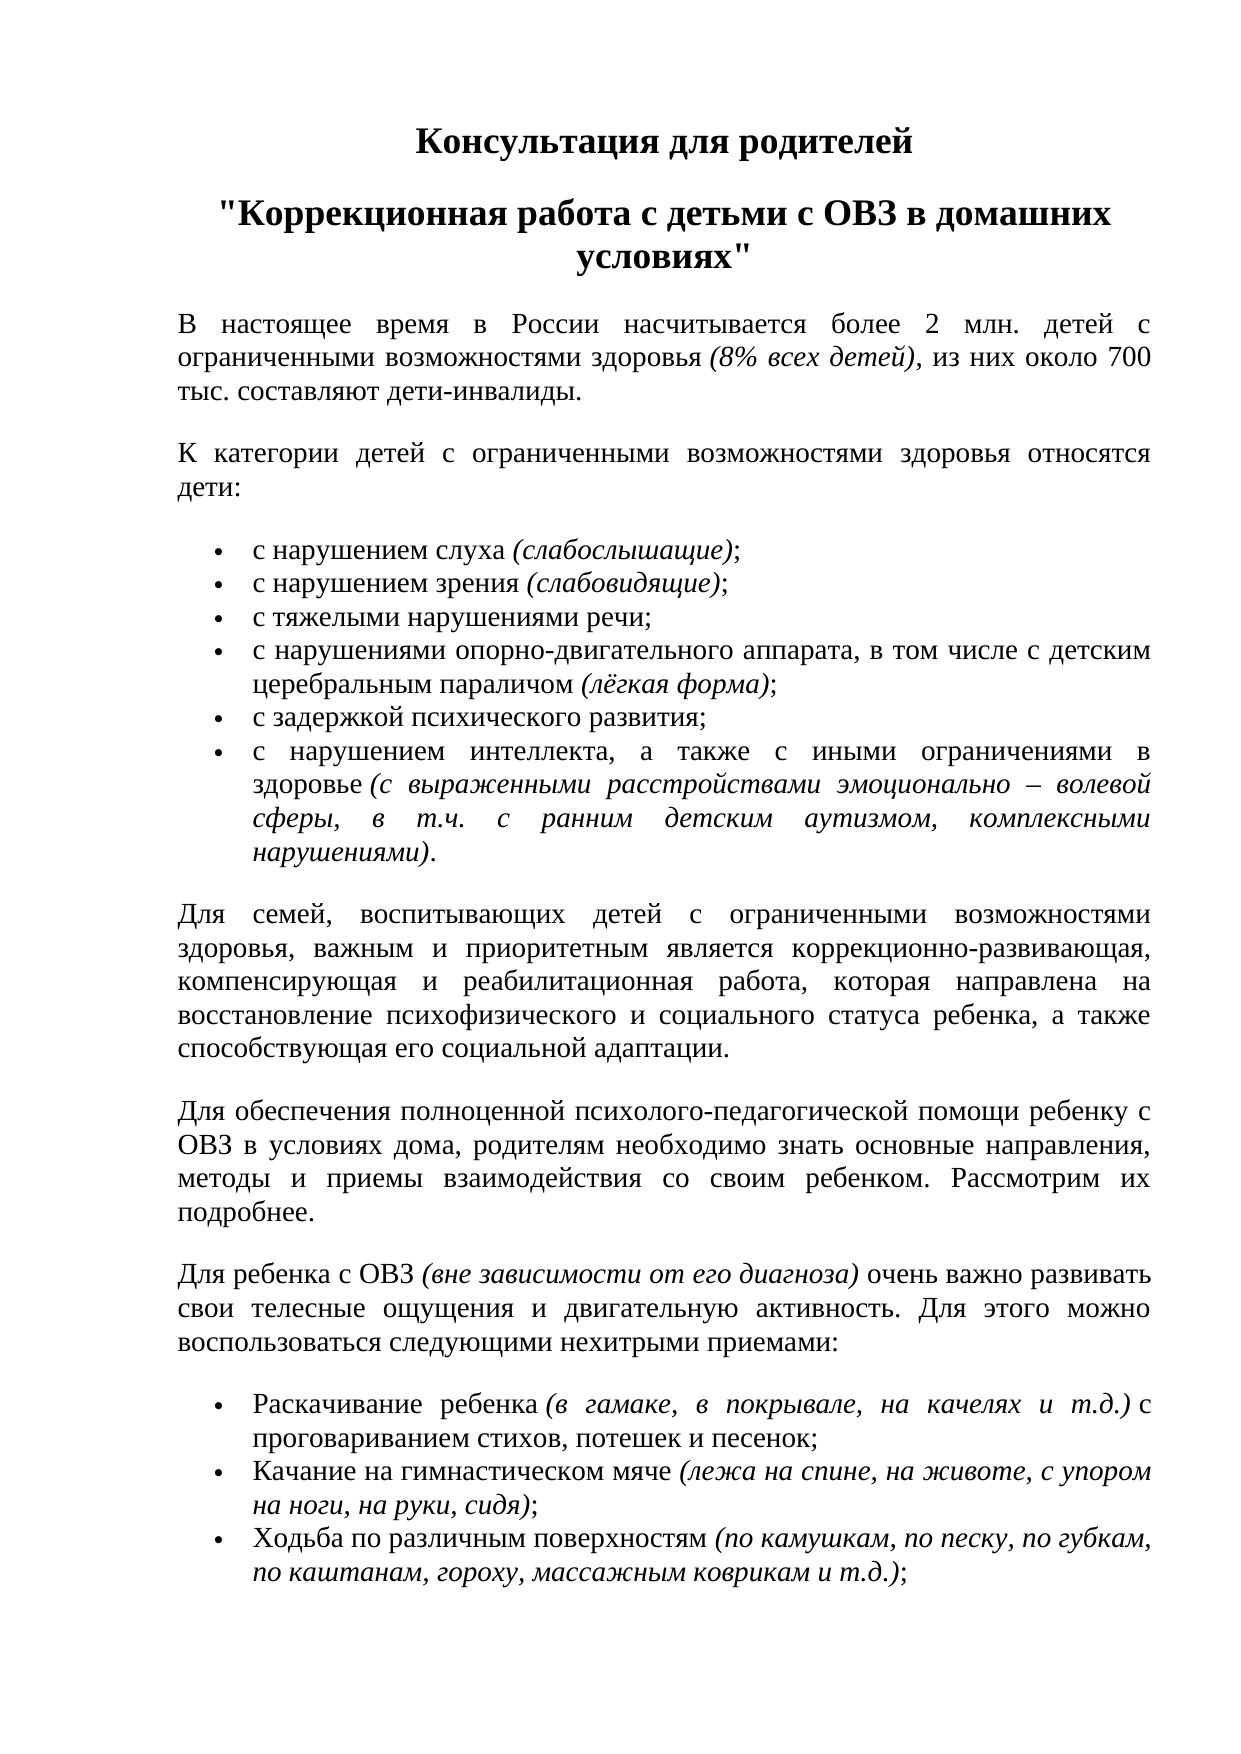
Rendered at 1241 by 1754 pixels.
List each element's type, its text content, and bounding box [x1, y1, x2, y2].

list Ходьба по различным поверхностям (по камушкам, по песку, по губкам, по каштанам, гороху, массажным коврикам и т.д.); [215, 1521, 1152, 1588]
list с нарушениями опорно-двигательного аппарата, в том числе с детским церебральным параличом (лёгкая форма); [215, 632, 1152, 699]
list с нарушением интеллекта, а также с иными ограничениями в здоровье (с выраженными расстройствами эмоционально – волевой сферы, в т.ч. с ранним детским аутизмом, комплексными нарушениями). [215, 733, 1152, 867]
text К категории детей с ограниченными возможностями здоровья относятся дети: [177, 436, 1152, 503]
list с нарушением слуха (слабослышащие); [215, 532, 1152, 565]
text "Коррекционная работа с детьми с ОВЗ в домашних условиях" [177, 190, 1152, 277]
text Для ребенка с ОВЗ (вне зависимости от его диагноза) очень важно развивать свои телесные ощущения и двигательную активность. Для этого можно воспользоваться следующими нехитрыми приемами: [177, 1257, 1152, 1357]
text Для семей, воспитывающих детей с ограниченными возможностями здоровья, важным и приоритетным является коррекционно-развивающая, компенсирующая и реабилитационная работа, которая направлена на восстановление психофизического и социального статуса ребенка, а также способствующая его социальной адаптации. [177, 896, 1152, 1064]
list Раскачивание ребенка (в гамаке, в покрывале, на качелях и т.д.) с проговариванием стихов, потешек и песенок; [215, 1386, 1152, 1453]
text В настоящее время в России насчитывается более 2 млн. детей с ограниченными возможностями здоровья (8% всех детей), из них около 700 тыс. составляют дети-инвалиды. [177, 306, 1152, 406]
list Качание на гимнастическом мяче (лежа на спине, на животе, с упором на ноги, на руки, сидя); [215, 1453, 1152, 1521]
text Для обеспечения полноценной психолого-педагогической помощи ребенку с ОВЗ в условиях дома, родителям необходимо знать основные направления, методы и приемы взаимодействия со своим ребенком. Рассмотрим их подробнее. [177, 1093, 1152, 1227]
list с тяжелыми нарушениями речи; [215, 599, 1152, 632]
list с задержкой психического развития; [215, 699, 1152, 733]
list с нарушением зрения (слабовидящие); [215, 565, 1152, 599]
text Консультация для родителей [177, 118, 1152, 161]
